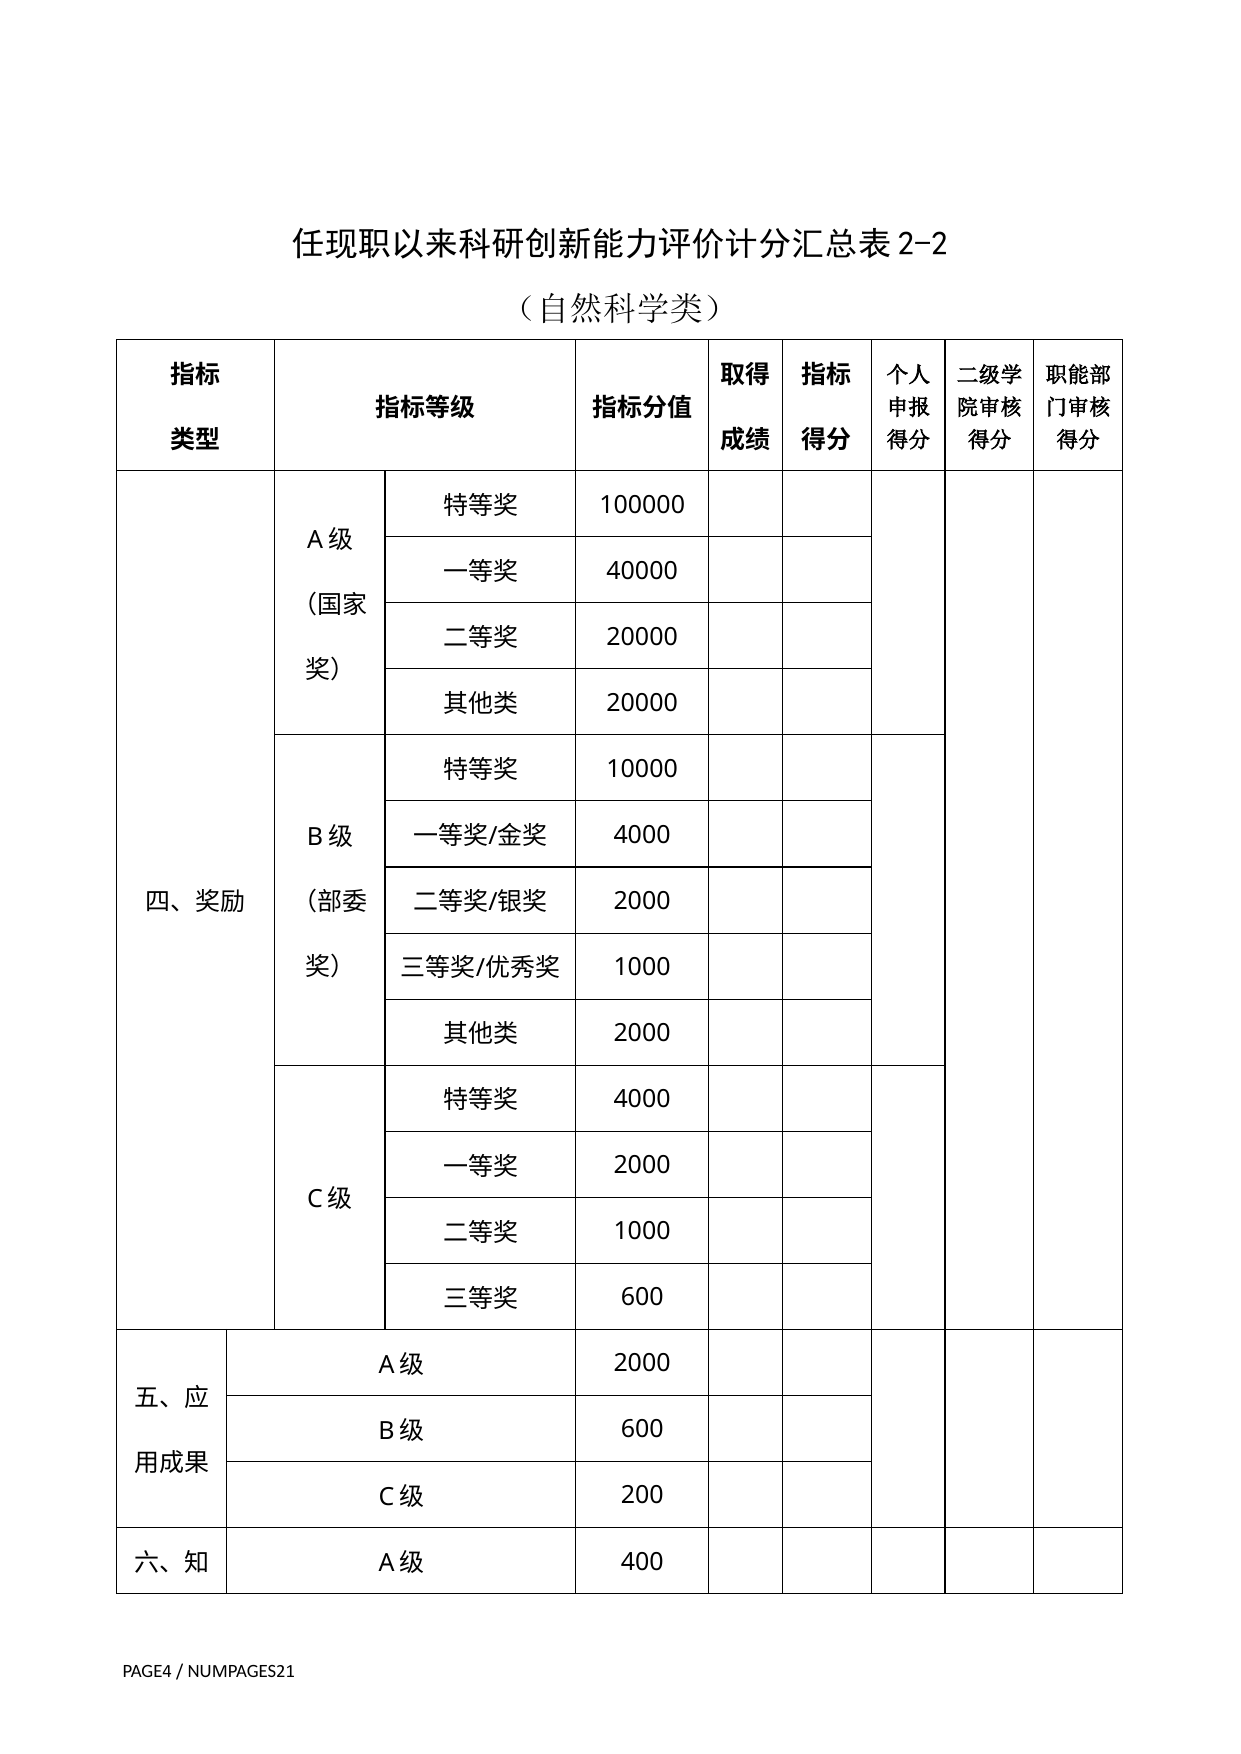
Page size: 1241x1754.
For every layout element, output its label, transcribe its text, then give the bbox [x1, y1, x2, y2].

table_cell [783, 1000, 871, 1064]
table_cell [709, 1462, 782, 1527]
table_cell 4000 [576, 801, 708, 866]
table_cell 10000 [576, 735, 708, 800]
table_cell [709, 669, 782, 734]
table_cell 一等奖/金奖 [386, 801, 575, 866]
table_cell [872, 1066, 944, 1329]
table_cell 20000 [576, 603, 708, 668]
table_cell 600 [576, 1396, 708, 1461]
table_cell [709, 735, 782, 800]
table_cell [783, 735, 871, 800]
table_cell 1000 [576, 934, 708, 998]
table_cell 100000 [576, 471, 708, 536]
table_cell [709, 1132, 782, 1197]
table_cell [1034, 1330, 1122, 1527]
table_cell 特等奖 [386, 1066, 575, 1131]
table_cell A级 [227, 1330, 575, 1395]
table_cell [872, 471, 944, 734]
table_cell [1034, 471, 1122, 1329]
table_cell 一等奖 [386, 1132, 575, 1197]
table_cell [709, 1198, 782, 1263]
table_cell 2000 [576, 868, 708, 932]
table_cell 三等奖/优秀奖 [386, 934, 575, 998]
table_cell [783, 1528, 871, 1593]
table_cell [783, 537, 871, 602]
table_cell 指标等级 [275, 340, 575, 470]
table_cell B级 [227, 1396, 575, 1461]
table_cell 一等奖 [386, 537, 575, 602]
table_cell [709, 1330, 782, 1395]
table_cell 二等奖 [386, 603, 575, 668]
table_cell 指标分值 [576, 340, 708, 470]
table_cell [783, 1396, 871, 1461]
table_cell [709, 603, 782, 668]
table_cell [783, 1264, 871, 1329]
table_cell [872, 1330, 944, 1527]
table_cell [709, 1528, 782, 1593]
table_cell 40000 [576, 537, 708, 602]
table_cell A级 [227, 1528, 575, 1593]
table_cell [783, 669, 871, 734]
table_cell [709, 1066, 782, 1131]
table_cell [946, 1528, 1033, 1593]
table_cell [709, 1264, 782, 1329]
table_cell [783, 1330, 871, 1395]
table_cell [783, 801, 871, 866]
table_cell [946, 1330, 1033, 1527]
table_cell 特等奖 [386, 471, 575, 536]
table_cell [1034, 1528, 1122, 1593]
table_cell 2000 [576, 1000, 708, 1064]
table_cell 其他类 [386, 1000, 575, 1064]
table_cell 4000 [576, 1066, 708, 1131]
table_cell 400 [576, 1528, 708, 1593]
table_cell [783, 1198, 871, 1263]
table_cell [783, 1462, 871, 1527]
table_cell [709, 471, 782, 536]
table_cell 2000 [576, 1132, 708, 1197]
table_header 任现职以来科研创新能力评价计分汇总表2-2 （自然科学类） [117, 209, 1122, 339]
table_cell [709, 1396, 782, 1461]
table_cell [709, 801, 782, 866]
table_cell 二等奖 [386, 1198, 575, 1263]
table_cell 二等奖/银奖 [386, 868, 575, 932]
table_cell 取得成绩 [709, 340, 782, 470]
table_cell 600 [576, 1264, 708, 1329]
table_cell C级 [275, 1066, 384, 1329]
table_cell [783, 1132, 871, 1197]
table_cell [783, 471, 871, 536]
table_cell 职能部门审核得分 [1034, 340, 1122, 470]
table_cell 六、知识产权 [117, 1528, 226, 1593]
table_cell [783, 603, 871, 668]
table_cell [872, 1528, 944, 1593]
table_cell 200 [576, 1462, 708, 1527]
table_cell C级 [227, 1462, 575, 1527]
table_cell [946, 471, 1033, 1329]
table_cell A级（国家奖） [275, 471, 384, 734]
table_cell [709, 868, 782, 932]
table_cell 其他类 [386, 669, 575, 734]
table_cell 三等奖 [386, 1264, 575, 1329]
table_cell 二级学院审核得分 [946, 340, 1033, 470]
table_cell [783, 1066, 871, 1131]
table_cell 1000 [576, 1198, 708, 1263]
table_cell 特等奖 [386, 735, 575, 800]
table_cell 2000 [576, 1330, 708, 1395]
table_cell 指标 类型 [117, 340, 274, 470]
table_cell 20000 [576, 669, 708, 734]
table_cell 四、奖励 [117, 471, 274, 1329]
table_cell 指标得分 [783, 340, 871, 470]
table_cell 个人申报得分 [872, 340, 944, 470]
table_cell [709, 934, 782, 998]
table_cell 五、应用成果 [117, 1330, 226, 1527]
table_cell B级（部委奖） [275, 735, 384, 1064]
table_cell [783, 934, 871, 998]
table_cell [709, 537, 782, 602]
table_cell [709, 1000, 782, 1064]
table_cell [872, 735, 944, 1064]
table_cell [783, 868, 871, 932]
